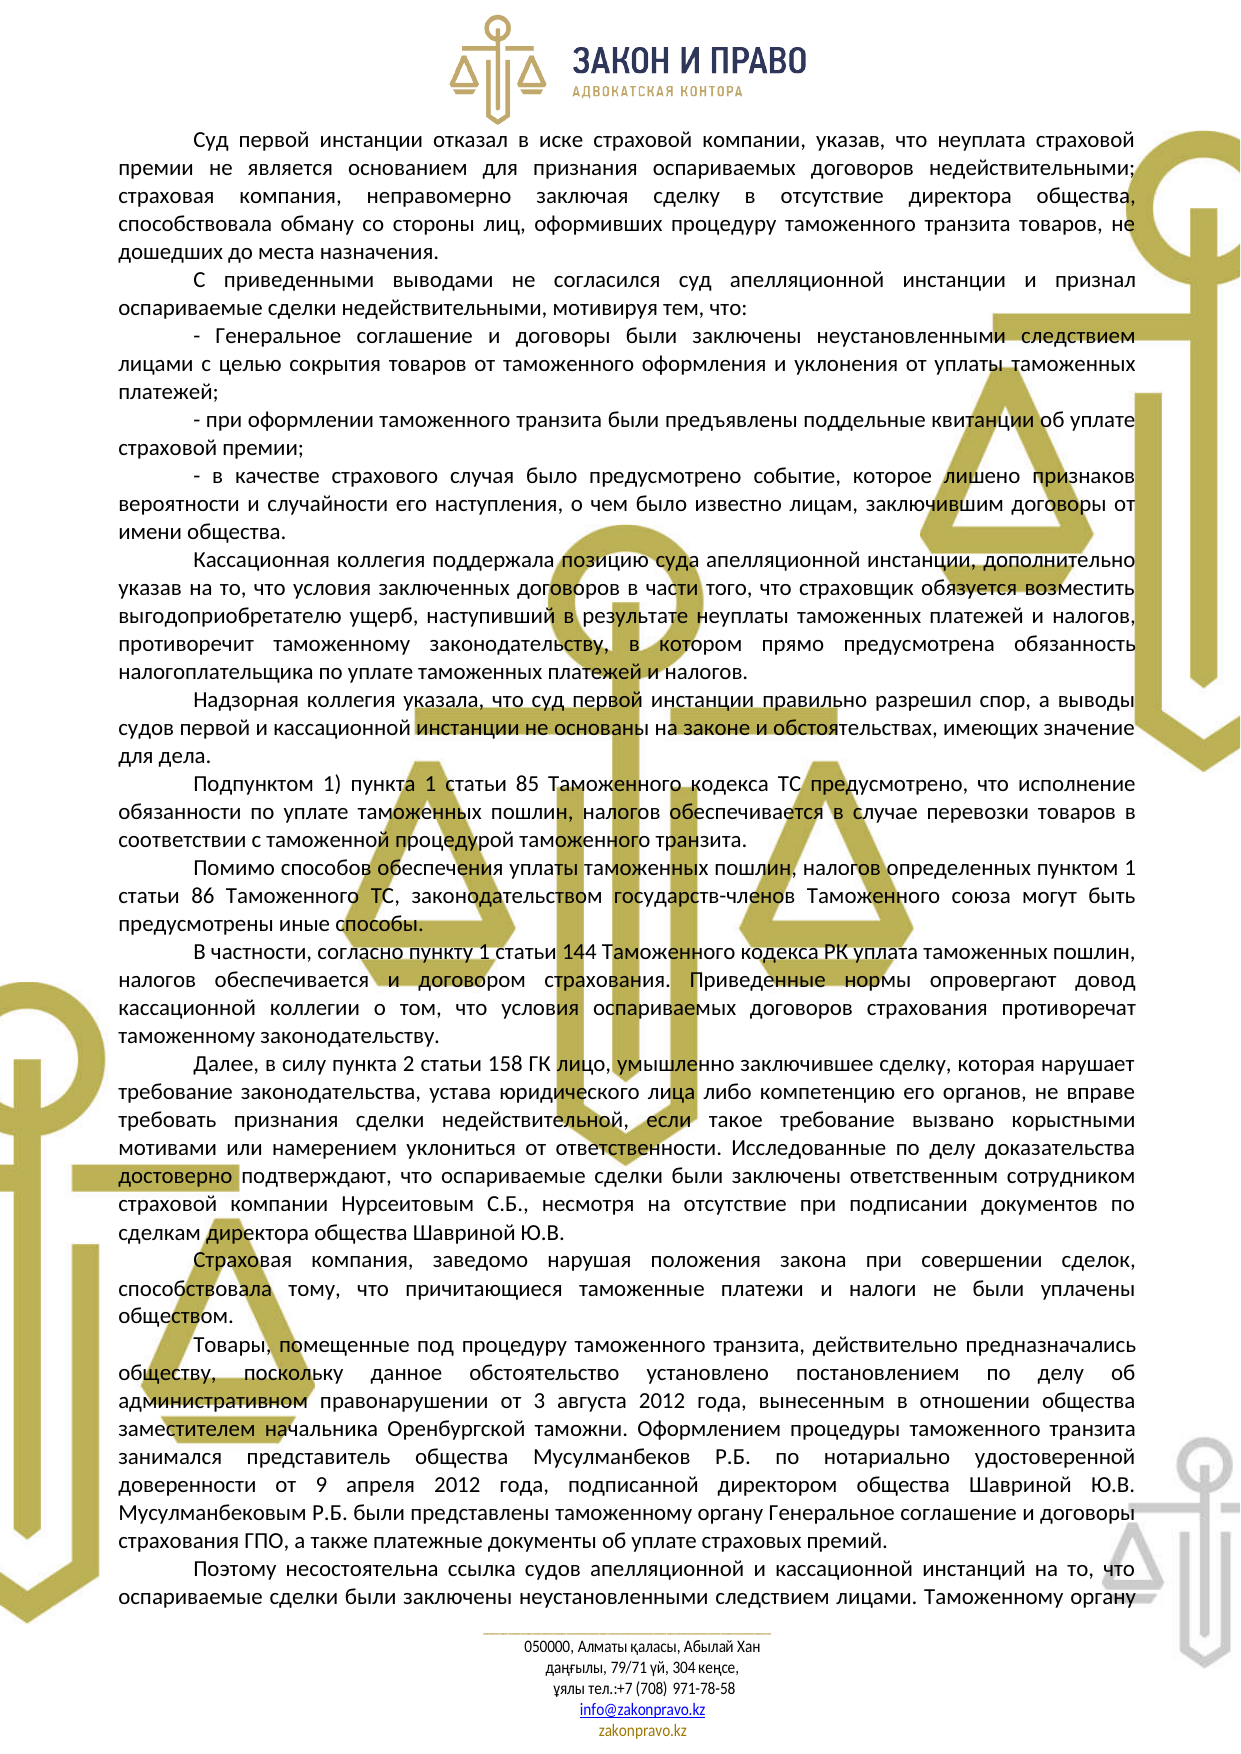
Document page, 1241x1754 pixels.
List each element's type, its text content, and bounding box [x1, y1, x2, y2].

text Надзорная коллегия указала, что суд первой инстанции правильно разрешил спор, а выводы судов первой и кассационной инстанции не основаны на законе и обстоятельствах, имеющих значение для дела. [118, 685, 1137, 769]
picture [0, 982, 316, 1754]
picture [919, 130, 1241, 1669]
text - Генеральное соглашение и договоры были заключены неустановленными следствием лицами с целью сокрытия товаров от таможенного оформления и уклонения от уплаты таможенных платежей; [118, 321, 1137, 405]
text Далее, в силу пункта 2 статьи 158 ГК лицо, умышленно заключившее сделку, которая нарушает требование законодательства, устава юридического лица либо компетенцию его органов, не вправе требовать признания сделки недействительной, если такое требование вызвано корыстными мотивами или намерением уклониться от ответственности. Исследованные по делу доказательства достоверно подтверждают, что оспариваемые сделки были заключены ответственным сотрудником страховой компании Нурсеитовым С.Б., несмотря на отсутствие при подписании документов по сделкам директора общества Шавриной Ю.В. [118, 1049, 1137, 1246]
text С приведенными выводами не согласился суд апелляционной инстанции и признал оспариваемые сделки недействительными, мотивируя тем, что: [118, 265, 1137, 321]
picture [449, 14, 807, 125]
text В частности, согласно пункту 1 статьи 144 Таможенного кодекса РК уплата таможенных пошлин, налогов обеспечивается и договором страхования. Приведенные нормы опровергают довод кассационной коллегии о том, что условия оспариваемых договоров страхования противоречат таможенному законодательству. [118, 937, 1137, 1049]
text Подпунктом 1) пункта 1 статьи 85 Таможенного кодекса ТС предусмотрено, что исполнение обязанности по уплате таможенных пошлин, налогов обеспечивается в случае перевозки товаров в соответствии с таможенной процедурой таможенного транзита. [118, 769, 1137, 853]
picture [341, 1610, 914, 1754]
text Кассационная коллегия поддержала позицию суда апелляционной инстанции, дополнительно указав на то, что условия заключенных договоров в части того, что страховщик обязуется возместить выгодоприобретателю ущерб, наступивший в результате неуплаты таможенных платежей и налогов, противоречит таможенному законодательству, в котором прямо предусмотрена обязанность налогоплательщика по уплате таможенных платежей и налогов. [118, 545, 1137, 685]
text Страховая компания, заведомо нарушая положения закона при совершении сделок, способствовала тому, что причитающиеся таможенные платежи и налоги не были уплачены обществом. [118, 1246, 1137, 1330]
text Помимо способов обеспечения уплаты таможенных пошлин, налогов определенных пунктом 1 статьи 86 Таможенного ТС, законодательством государств-членов Таможенного союза могут быть предусмотрены иные способы. [118, 853, 1137, 937]
text - при оформлении таможенного транзита были предъявлены поддельные квитанции об уплате страховой премии; [118, 405, 1137, 461]
text Суд первой инстанции отказал в иске страховой компании, указав, что неуплата страховой премии не является основанием для признания оспариваемых договоров недействительными; страховая компания, неправомерно заключая сделку в отсутствие директора общества, способствовала обману со стороны лиц, оформивших процедуру таможенного транзита товаров, не дошедших до места назначения. [118, 125, 1137, 265]
text Товары, помещенные под процедуру таможенного транзита, действительно предназначались обществу, поскольку данное обстоятельство установлено постановлением по делу об административном правонарушении от 3 августа 2012 года, вынесенным в отношении общества заместителем начальника Оренбургской таможни. Оформлением процедуры таможенного транзита занимался представитель общества Мусулманбеков Р.Б. по нотариально удостоверенной доверенности от 9 апреля 2012 года, подписанной директором общества Шавриной Ю.В. Мусулманбековым Р.Б. были представлены таможенному органу Генеральное соглашение и договоры страхования ГПО, а также платежные документы об уплате страховых премий. [118, 1330, 1137, 1554]
text - в качестве страхового случая было предусмотрено событие, которое лишено признаков вероятности и случайности его наступления, о чем было известно лицам, заключившим договоры от имени общества. [118, 461, 1137, 545]
